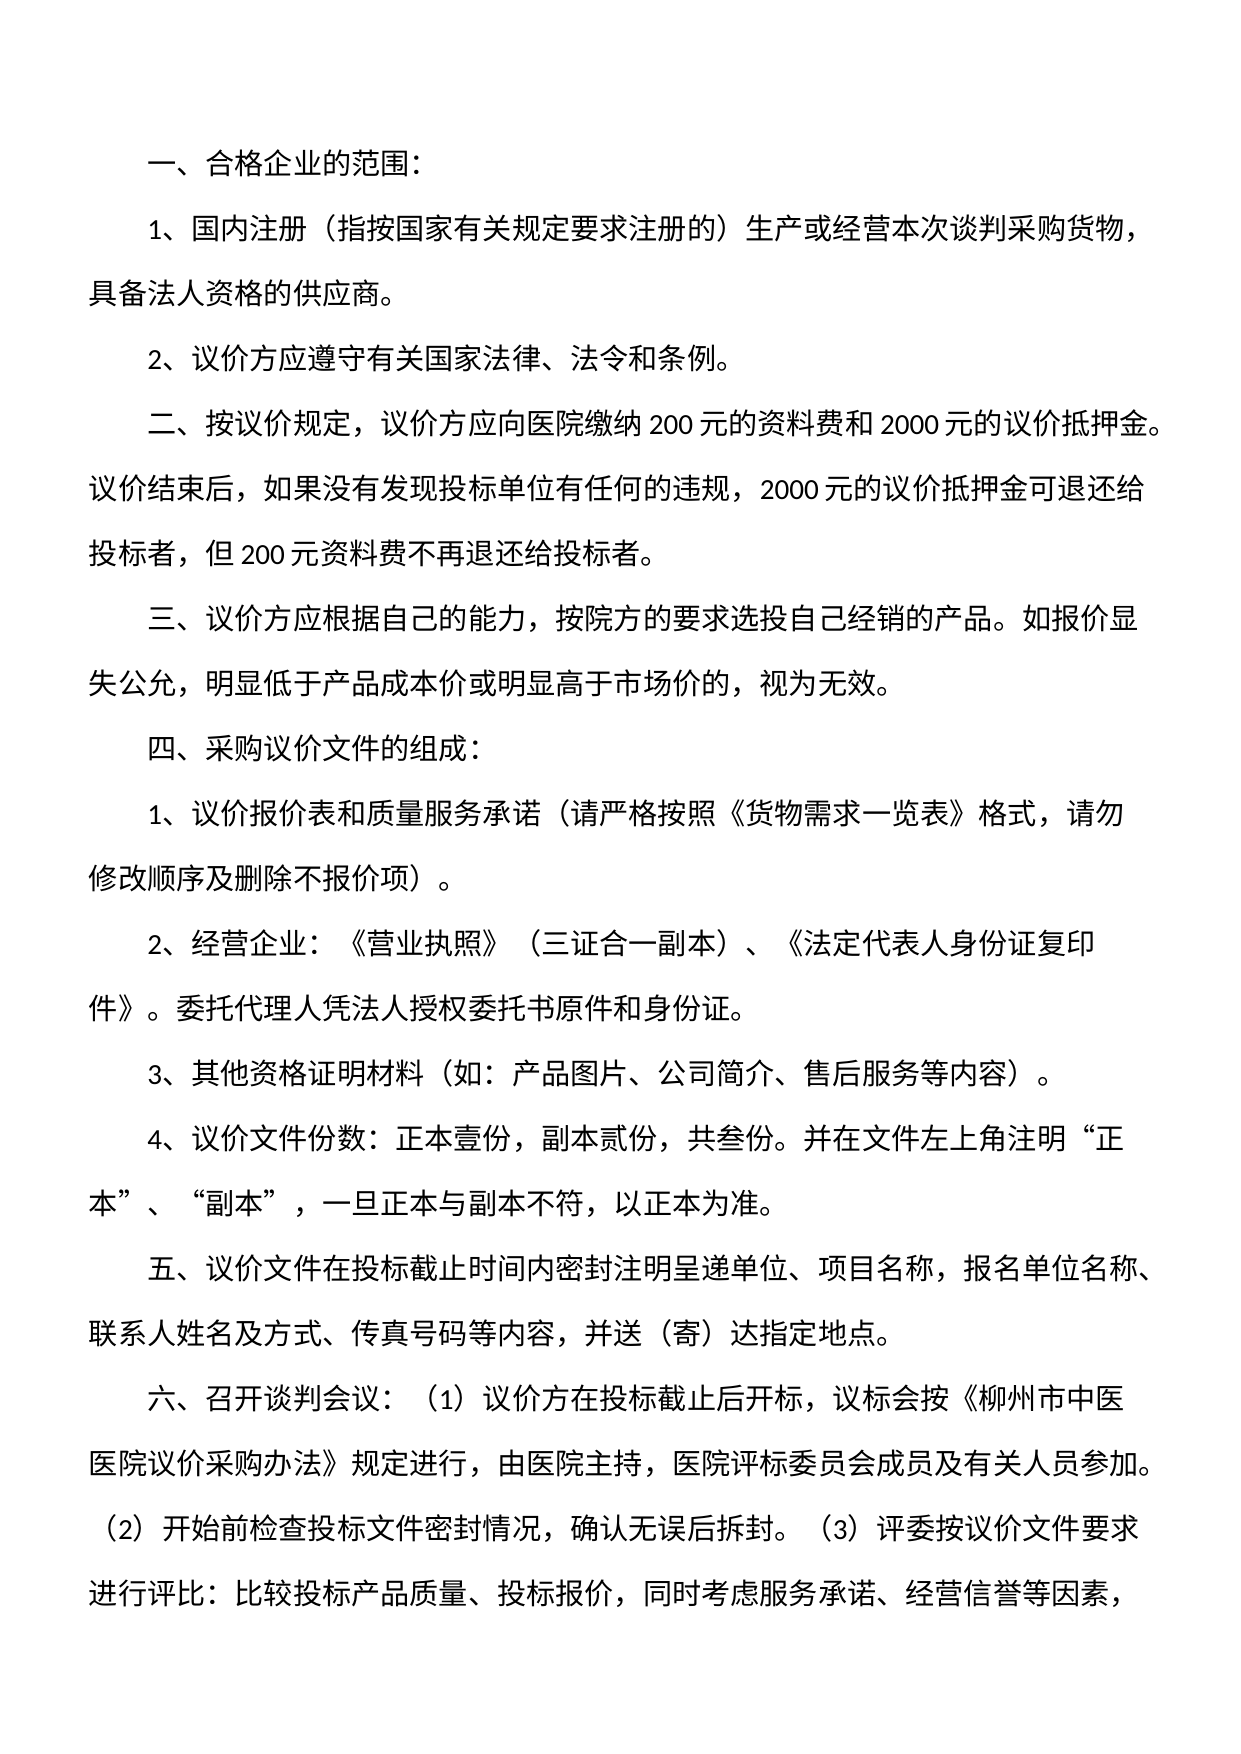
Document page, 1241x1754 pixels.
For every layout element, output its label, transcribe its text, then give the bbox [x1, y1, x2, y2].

text 三、议价方应根据自己的能力，按院方的要求选投自己经销的产品。如报价显失公允，明显低于产品成本价或明显高于市场价的，视为无效。 [89, 584, 1152, 714]
text 2、议价方应遵守有关国家法律、法令和条例。 [89, 324, 1152, 389]
text 4、议价文件份数：正本壹份，副本贰份，共叁份。并在文件左上角注明“正本”、“副本”，一旦正本与副本不符，以正本为准。 [89, 1104, 1152, 1234]
text 二、按议价规定，议价方应向医院缴纳200元的资料费和2000元的议价抵押金。议价结束后，如果没有发现投标单位有任何的违规，2000元的议价抵押金可退还给投标者，但200元资料费不再退还给投标者。 [89, 389, 1152, 584]
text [89, 1364, 1152, 1624]
text 1、议价报价表和质量服务承诺（请严格按照《货物需求一览表》格式，请勿修改顺序及删除不报价项）。 [89, 779, 1152, 909]
text 3、其他资格证明材料（如：产品图片、公司简介、售后服务等内容）。 [89, 1039, 1152, 1104]
text 四、采购议价文件的组成： [89, 714, 1152, 779]
text 2、经营企业：《营业执照》（三证合一副本）、《法定代表人身份证复印件》。委托代理人凭法人授权委托书原件和身份证。 [89, 909, 1152, 1039]
text 五、议价文件在投标截止时间内密封注明呈递单位、项目名称，报名单位名称、联系人姓名及方式、传真号码等内容，并送（寄）达指定地点。 [89, 1234, 1152, 1364]
text 1、国内注册（指按国家有关规定要求注册的）生产或经营本次谈判采购货物，具备法人资格的供应商。 [89, 194, 1152, 324]
text 一、合格企业的范围： [89, 129, 1152, 194]
